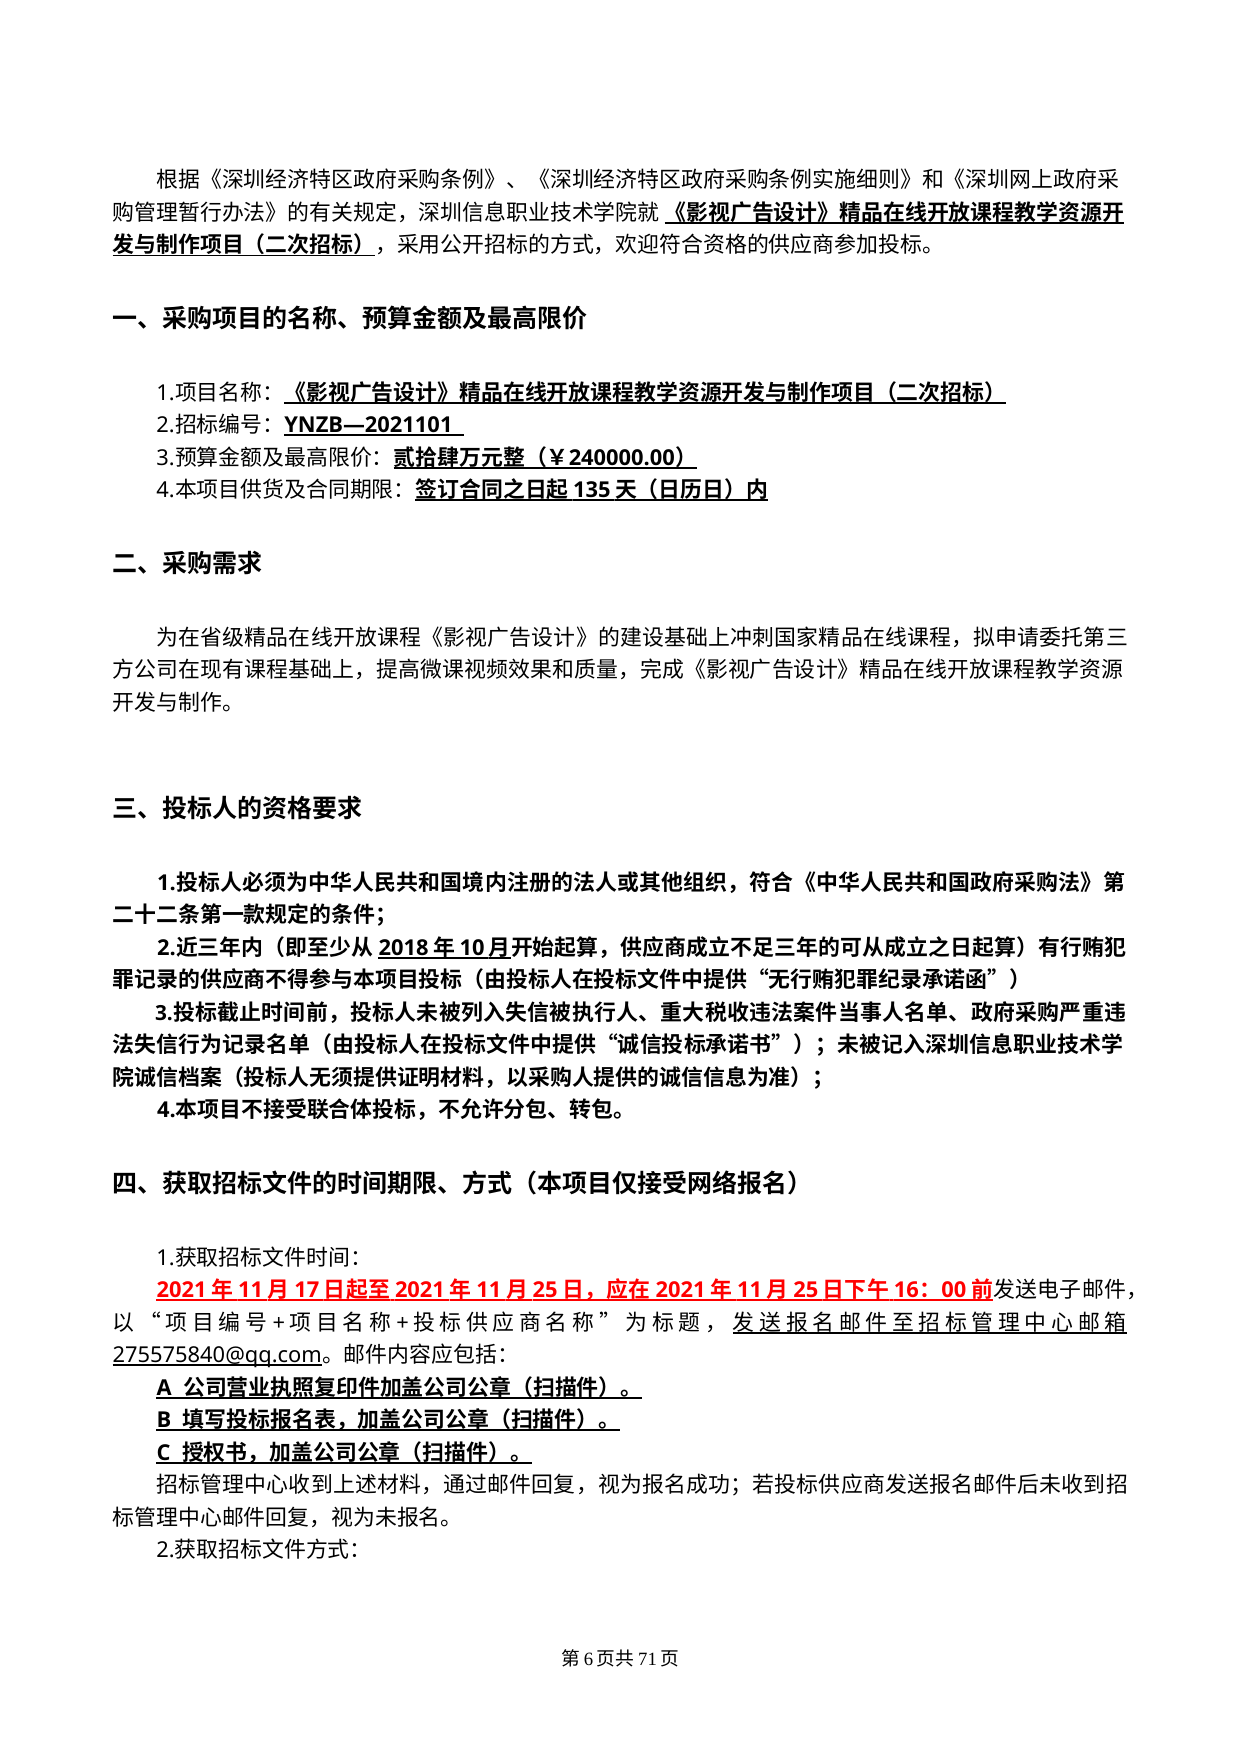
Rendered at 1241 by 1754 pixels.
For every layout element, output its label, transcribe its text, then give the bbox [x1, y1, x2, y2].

subtitle 二、采购需求 [112, 529, 1128, 594]
text 1.获取招标文件时间： [112, 1239, 1128, 1272]
text 2.招标编号：YNZB—2021101 [112, 407, 1128, 439]
text 1.投标人必须为中华人民共和国境内注册的法人或其他组织，符合《中华人民共和国政府采购法》第二十二条第一款规定的条件； [112, 864, 1128, 929]
text 1.项目名称：《影视广告设计》精品在线开放课程教学资源开发与制作项目（二次招标） [112, 374, 1128, 407]
text 2.近三年内（即至少从2018年10月开始起算，供应商成立不足三年的可从成立之日起算）有行贿犯罪记录的供应商不得参与本项目投标（由投标人在投标文件中提供“无行贿犯罪纪录承诺函”） [112, 929, 1128, 994]
text 3.投标截止时间前，投标人未被列入失信被执行人、重大税收违法案件当事人名单、政府采购严重违法失信行为记录名单（由投标人在投标文件中提供“诚信投标承诺书”）；未被记入深圳信息职业技术学院诚信档案（投标人无须提供证明材料，以采购人提供的诚信信息为准）； [112, 994, 1128, 1092]
text C 授权书，加盖公司公章（扫描件）。 [112, 1434, 1128, 1467]
text 4.本项目不接受联合体投标，不允许分包、转包。 [112, 1092, 1128, 1124]
subtitle 三、投标人的资格要求 [112, 774, 1128, 839]
subtitle 一、采购项目的名称、预算金额及最高限价 [112, 284, 1128, 349]
text 2021年11月17日起至2021年11月25日，应在2021年11月25日下午16：00前发送电子邮件，以“项目编号+项目名称+投标供应商名称”为标题，发送报名邮件至招标管理中心邮箱275575840@qq.com。邮件内容应包括： [112, 1272, 1128, 1369]
subtitle 四、获取招标文件的时间期限、方式（本项目仅接受网络报名） [112, 1149, 1128, 1214]
text 招标管理中心收到上述材料，通过邮件回复，视为报名成功；若投标供应商发送报名邮件后未收到招标管理中心邮件回复，视为未报名。 [112, 1467, 1128, 1532]
text 为在省级精品在线开放课程《影视广告设计》的建设基础上冲刺国家精品在线课程，拟申请委托第三方公司在现有课程基础上，提高微课视频效果和质量，完成《影视广告设计》精品在线开放课程教学资源开发与制作。 [112, 619, 1128, 717]
text B 填写投标报名表，加盖公司公章（扫描件）。 [112, 1402, 1128, 1434]
text A 公司营业执照复印件加盖公司公章（扫描件）。 [112, 1369, 1128, 1402]
text 4.本项目供货及合同期限：签订合同之日起135天（日历日）内 [112, 472, 1128, 504]
text 根据《深圳经济特区政府采购条例》、《深圳经济特区政府采购条例实施细则》和《深圳网上政府采购管理暂行办法》的有关规定，深圳信息职业技术学院就 《影视广告设计》精品在线开放课程教学资源开发与制作项目（二次招标），采用公开招标的方式，欢迎符合资格的供应商参加投标。 [112, 162, 1128, 259]
text 2.获取招标文件方式： [112, 1532, 1128, 1564]
text 3.预算金额及最高限价：贰拾肆万元整（￥240000.00） [112, 439, 1128, 472]
